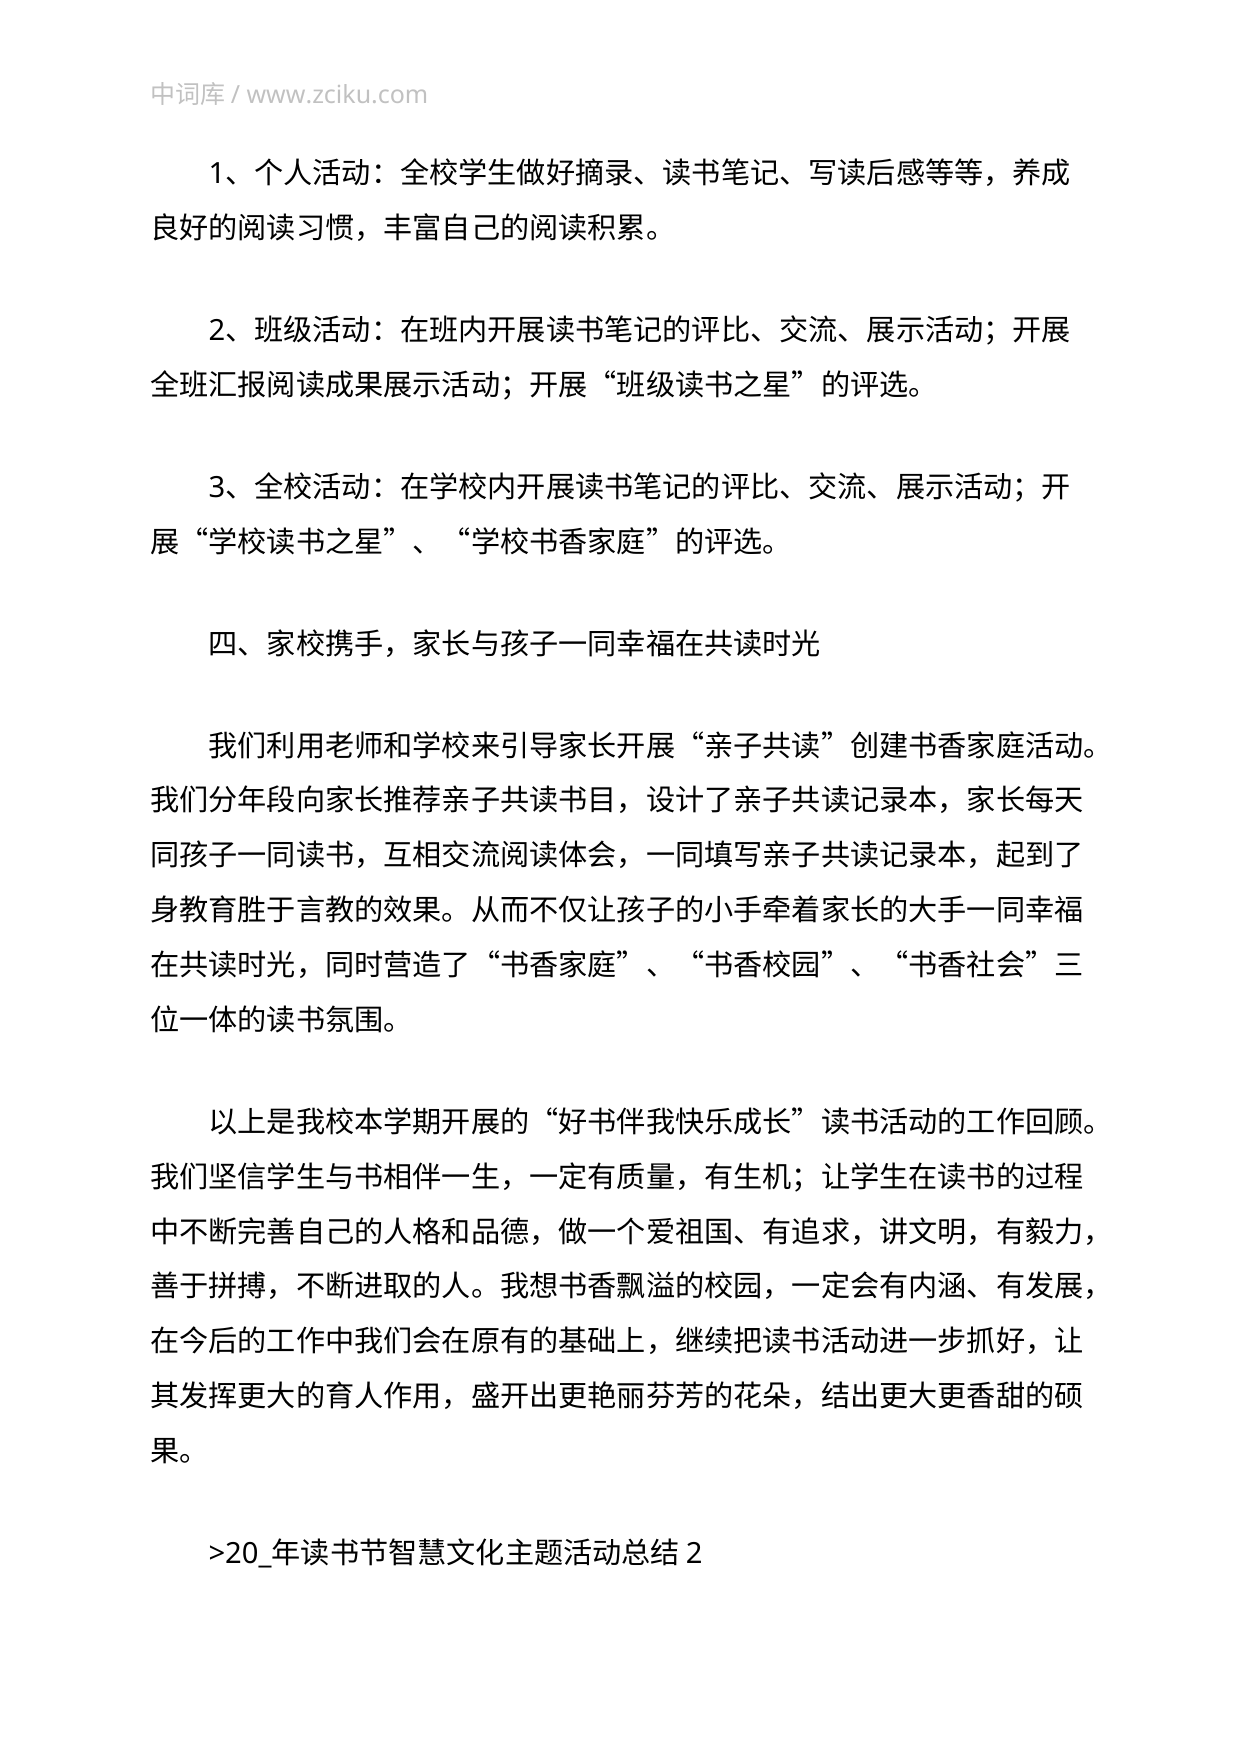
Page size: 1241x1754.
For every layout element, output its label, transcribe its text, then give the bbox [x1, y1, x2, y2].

text 四、家校携手，家长与孩子一同幸福在共读时光 [150, 620, 1090, 663]
text 以上是我校本学期开展的“好书伴我快乐成长”读书活动的工作回顾。我们坚信学生与书相伴一生，一定有质量，有生机；让学生在读书的过程中不断完善自己的人格和品德，做一个爱祖国、有追求，讲文明，有毅力，善于拼搏，不断进取的人。我想书香飘溢的校园，一定会有内涵、有发展，在今后的工作中我们会在原有的基础上，继续把读书活动进一步抓好，让其发挥更大的育人作用，盛开出更艳丽芬芳的花朵，结出更大更香甜的硕果。 [150, 1098, 1090, 1470]
text >20_年读书节智慧文化主题活动总结2 [150, 1529, 1090, 1572]
text 我们利用老师和学校来引导家长开展“亲子共读”创建书香家庭活动。我们分年段向家长推荐亲子共读书目，设计了亲子共读记录本，家长每天同孩子一同读书，互相交流阅读体会，一同填写亲子共读记录本，起到了身教育胜于言教的效果。从而不仅让孩子的小手牵着家长的大手一同幸福在共读时光，同时营造了“书香家庭”、“书香校园”、“书香社会”三位一体的读书氛围。 [150, 722, 1090, 1039]
text 1、个人活动：全校学生做好摘录、读书笔记、写读后感等等，养成良好的阅读习惯，丰富自己的阅读积累。 [150, 150, 1090, 247]
text 2、班级活动：在班内开展读书笔记的评比、交流、展示活动；开展全班汇报阅读成果展示活动；开展“班级读书之星”的评选。 [150, 307, 1090, 404]
text 3、全校活动：在学校内开展读书笔记的评比、交流、展示活动；开展“学校读书之星”、“学校书香家庭”的评选。 [150, 463, 1090, 561]
